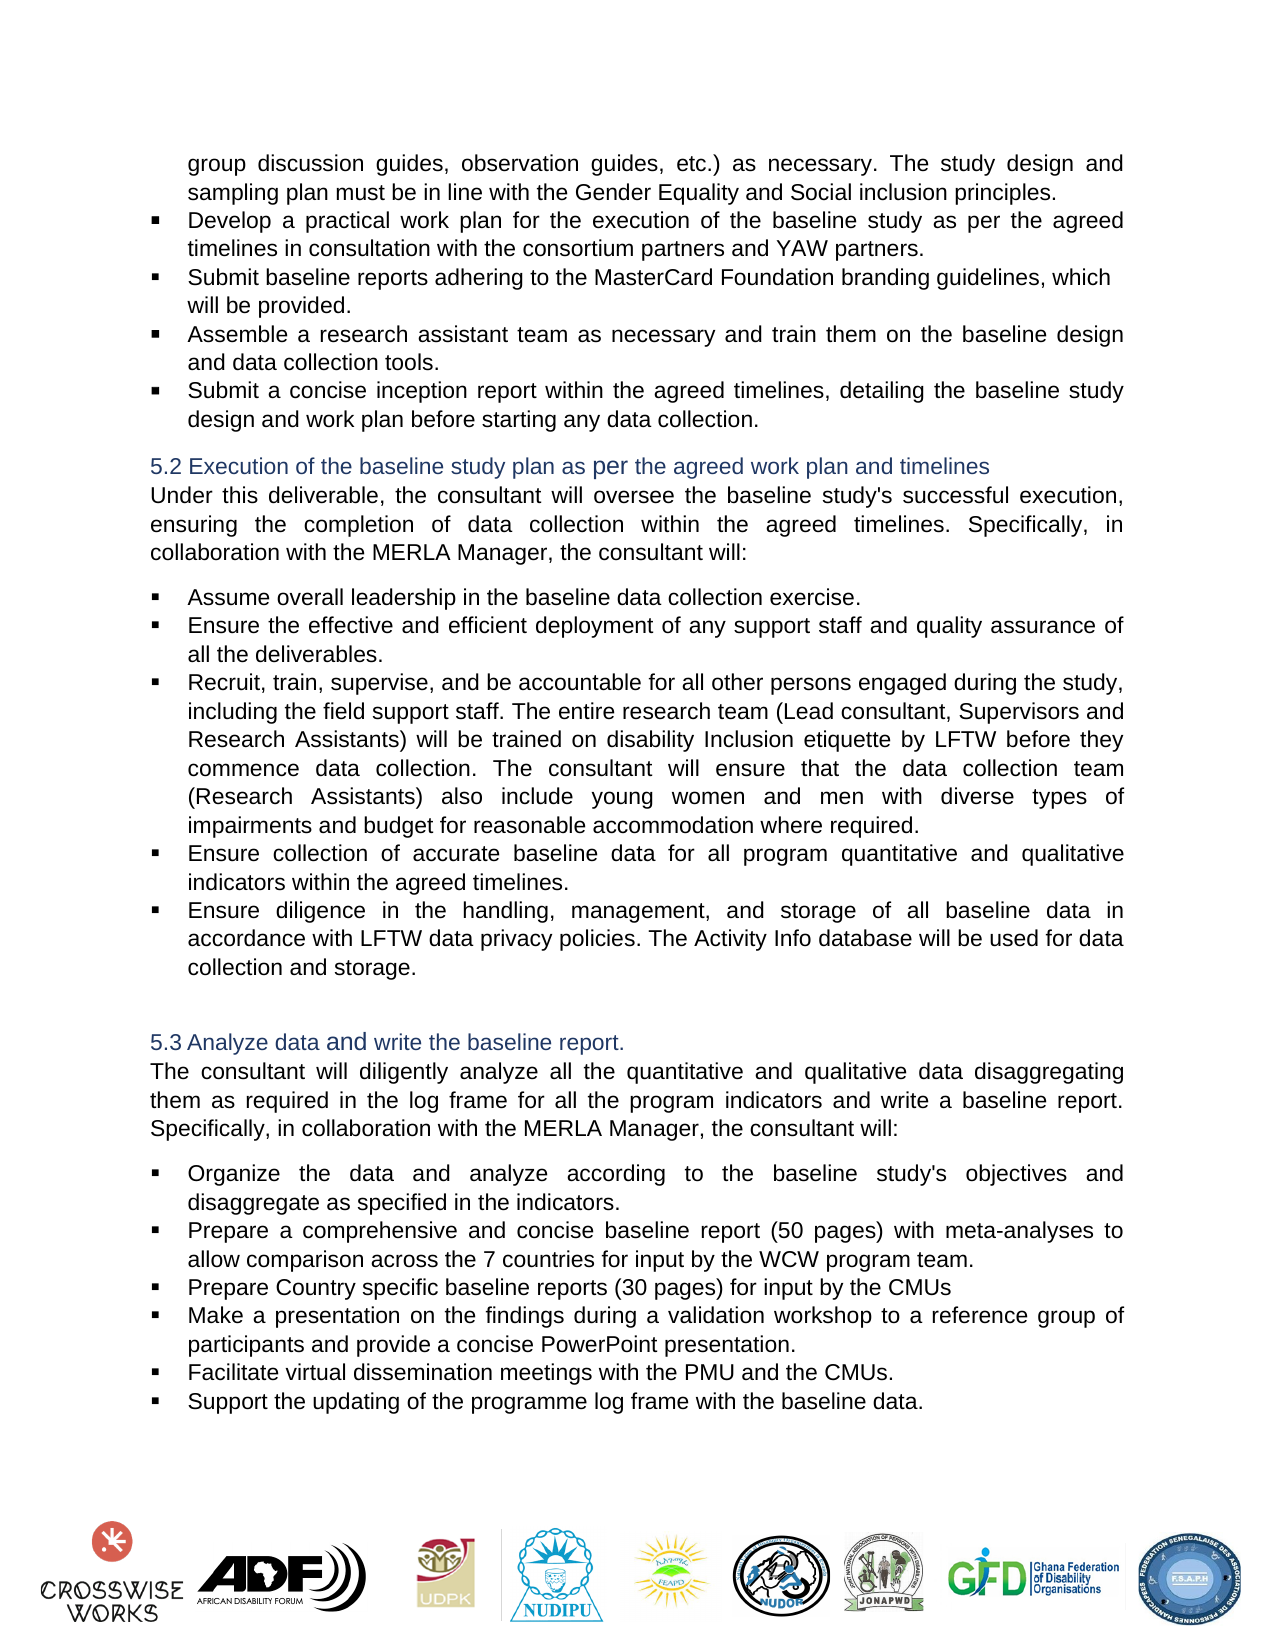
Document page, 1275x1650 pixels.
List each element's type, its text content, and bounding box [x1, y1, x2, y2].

list Prepare a comprehensive and concise baseline report (50 pages) with meta-analyses to allow comparison across the 7 countries for input by the WCW program team. [150, 1217, 1125, 1272]
text Under this deliverable, the consultant will oversee the baseline study's successful execution, ensuring the completion of data collection within the agreed timelines. Specifically, in collaboration with the MERLA Manager, the consultant will: [150, 482, 1125, 565]
list Ensure diligence in the handling, management, and storage of all baseline data in accordance with LFTW data privacy policies. The Activity Info database will be used for data collection and storage. [150, 897, 1125, 980]
list Ensure the effective and efficient deployment of any support staff and quality assurance of all the deliverables. [150, 612, 1125, 667]
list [150, 150, 1125, 205]
picture [40, 1521, 184, 1622]
list Make a presentation on the findings during a validation workshop to a reference group of participants and provide a concise PowerPoint presentation. [150, 1302, 1125, 1357]
list Develop a practical work plan for the execution of the baseline study as per the agreed timelines in consultation with the consortium partners and YAW partners. [150, 207, 1125, 262]
picture [391, 1529, 502, 1621]
list Assemble a research assistant team as necessary and train them on the baseline design and data collection tools. [150, 321, 1125, 375]
subtitle 5.3 Analyze data and write the baseline report. [150, 1027, 1125, 1056]
list Ensure collection of accurate baseline data for all program quantitative and qualitative indicators within the agreed timelines. [150, 840, 1125, 895]
picture [509, 1526, 608, 1623]
list Recruit, train, supervise, and be accountable for all other persons engaged during the study, including the field support staff. The entire research team (Lead consultant, Supervisors and Research Assistants) will be trained on disability Inclusion etiquette by LFTW before they commence data collection. The consultant will ensure that the data collection team (Research Assistants) also include young women and men with diverse types of impairments and budget for reasonable accommodation where required. [150, 669, 1125, 838]
picture [732, 1535, 831, 1617]
list Organize the data and analyze according to the baseline study's objectives and disaggregate as specified in the indicators. [150, 1160, 1125, 1215]
list Support the updating of the programme log frame with the baseline data. [150, 1388, 1125, 1414]
list Assume overall leadership in the baseline data collection exercise. [150, 584, 1125, 610]
picture [619, 1531, 722, 1622]
list Prepare Country specific baseline reports (30 pages) for input by the CMUs [150, 1274, 1125, 1300]
list Facilitate virtual dissemination meetings with the PMU and the CMUs. [150, 1359, 1125, 1386]
text The consultant will diligently analyze all the quantitative and qualitative data disaggregating them as required in the log frame for all the program indicators and write a baseline report. Specifically, in collaboration with the MERLA Manager, the consultant will: [150, 1058, 1125, 1142]
list Submit a concise inception report within the agreed timelines, detailing the baseline study design and work plan before starting any data collection. [150, 377, 1125, 432]
list Submit baseline reports adhering to the MasterCard Foundation branding guidelines, which will be provided. [150, 264, 1125, 318]
subtitle 5.2 Execution of the baseline study plan as per the agreed work plan and timelines [150, 451, 1125, 480]
picture [932, 1543, 1125, 1610]
picture [1138, 1532, 1241, 1626]
picture [194, 1542, 368, 1612]
picture [844, 1532, 924, 1612]
